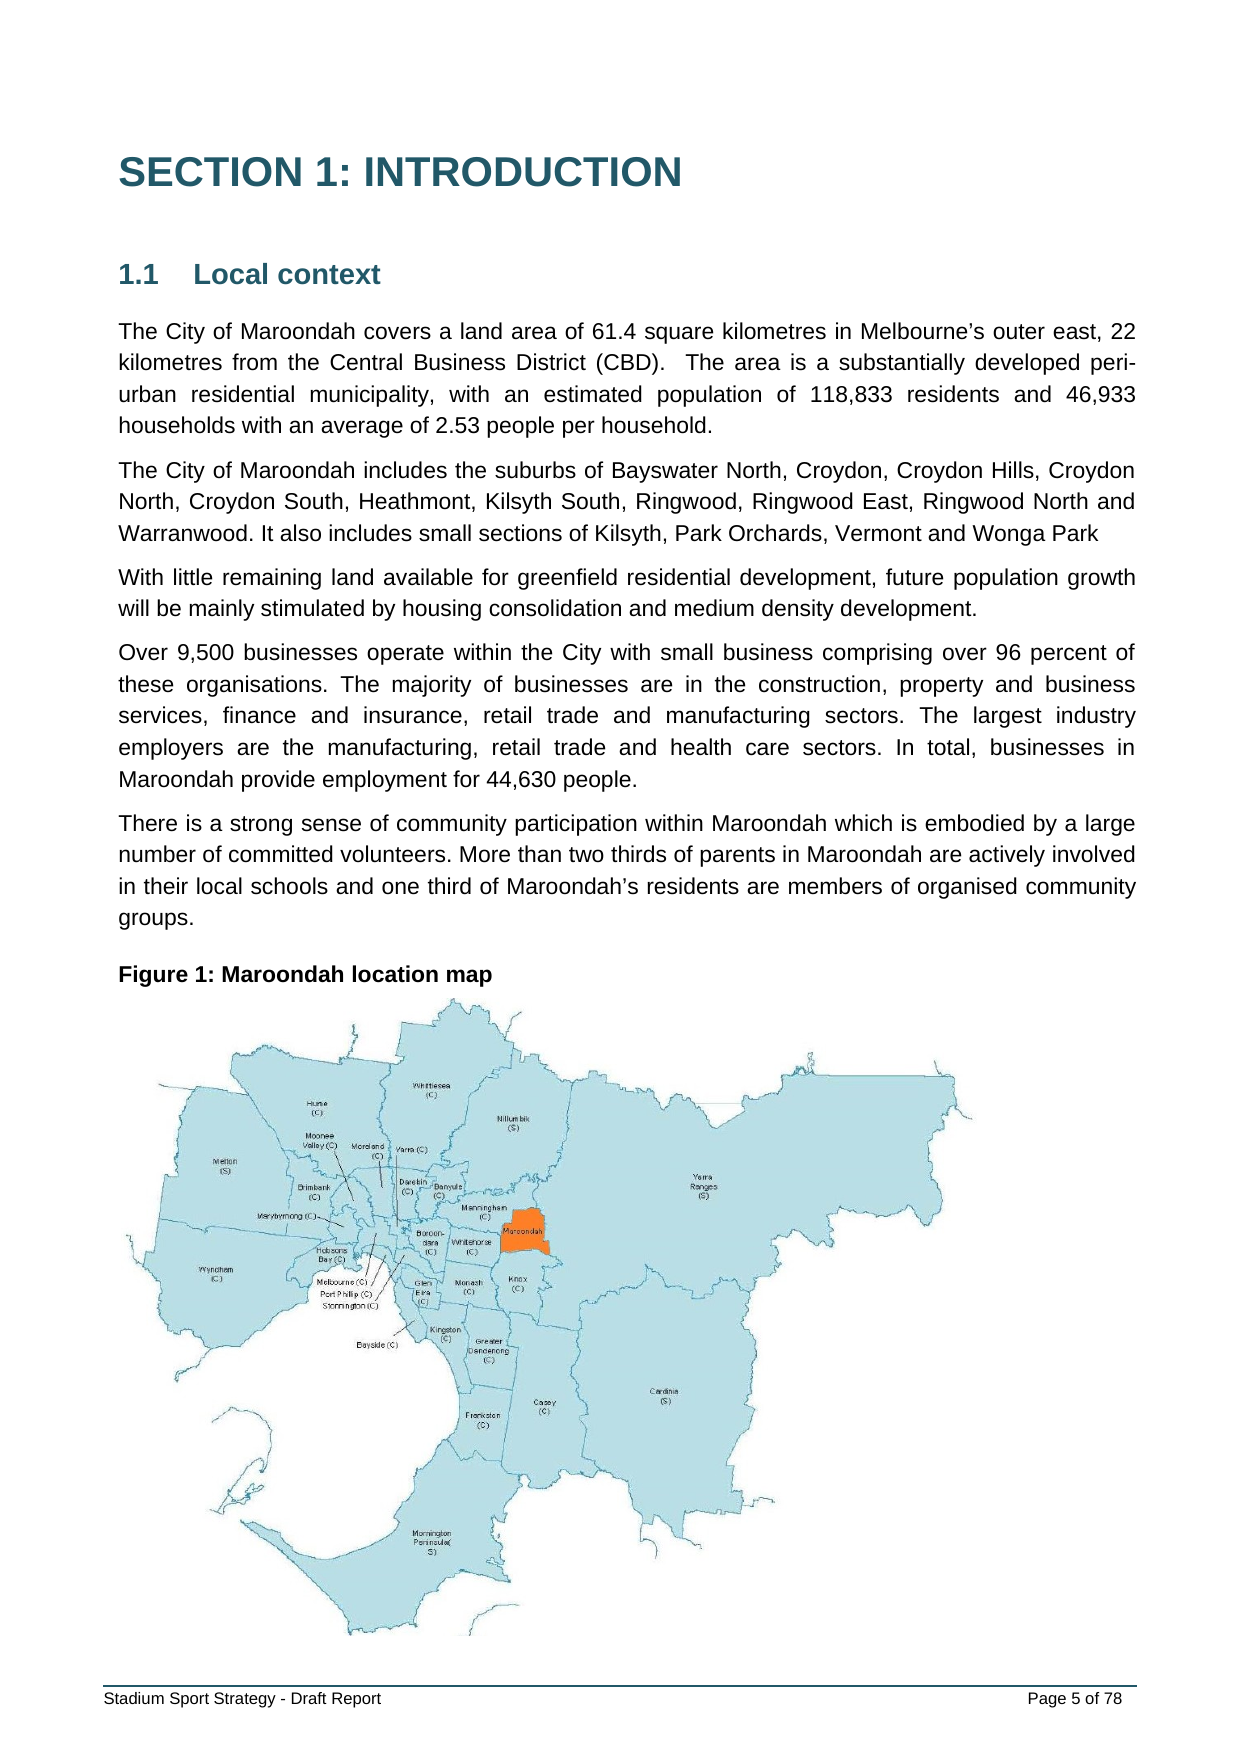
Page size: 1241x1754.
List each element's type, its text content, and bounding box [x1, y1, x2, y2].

picture [120, 998, 977, 1636]
subtitle 1.1 Local context [118, 257, 1137, 291]
text There is a strong sense of community participation within Maroondah which is embodied by a large number of committed volunteers. More than two thirds of parents in Maroondah are actively involved in their local schools and one third of Maroondah’s residents are members of organised community groups. [118, 810, 1137, 931]
text Figure 1: Maroondah location map [118, 961, 1137, 987]
text Over 9,500 businesses operate within the City with small business comprising over 96 percent of these organisations. The majority of businesses are in the construction, property and business services, finance and insurance, retail trade and manufacturing sectors. The largest industry employers are the manufacturing, retail trade and health care sectors. In total, businesses in Maroondah provide employment for 44,630 people. [118, 639, 1137, 792]
subtitle SECTION 1: INTRODUCTION [118, 148, 1137, 196]
text With little remaining land available for greenfield residential development, future population growth will be mainly stimulated by housing consolidation and medium density development. [118, 564, 1137, 622]
text The City of Maroondah includes the suburbs of Bayswater North, Croydon, Croydon Hills, Croydon North, Croydon South, Heathmont, Kilsyth South, Ringwood, Ringwood East, Ringwood North and Warranwood. It also includes small sections of Kilsyth, Park Orchards, Vermont and Wonga Park [118, 457, 1137, 546]
text The City of Maroondah covers a land area of 61.4 square kilometres in Melbourne’s outer east, 22 kilometres from the Central Business District (CBD). The area is a substantially developed peri-urban residential municipality, with an estimated population of 118,833 residents and 46,933 households with an average of 2.53 people per household. [118, 318, 1137, 439]
